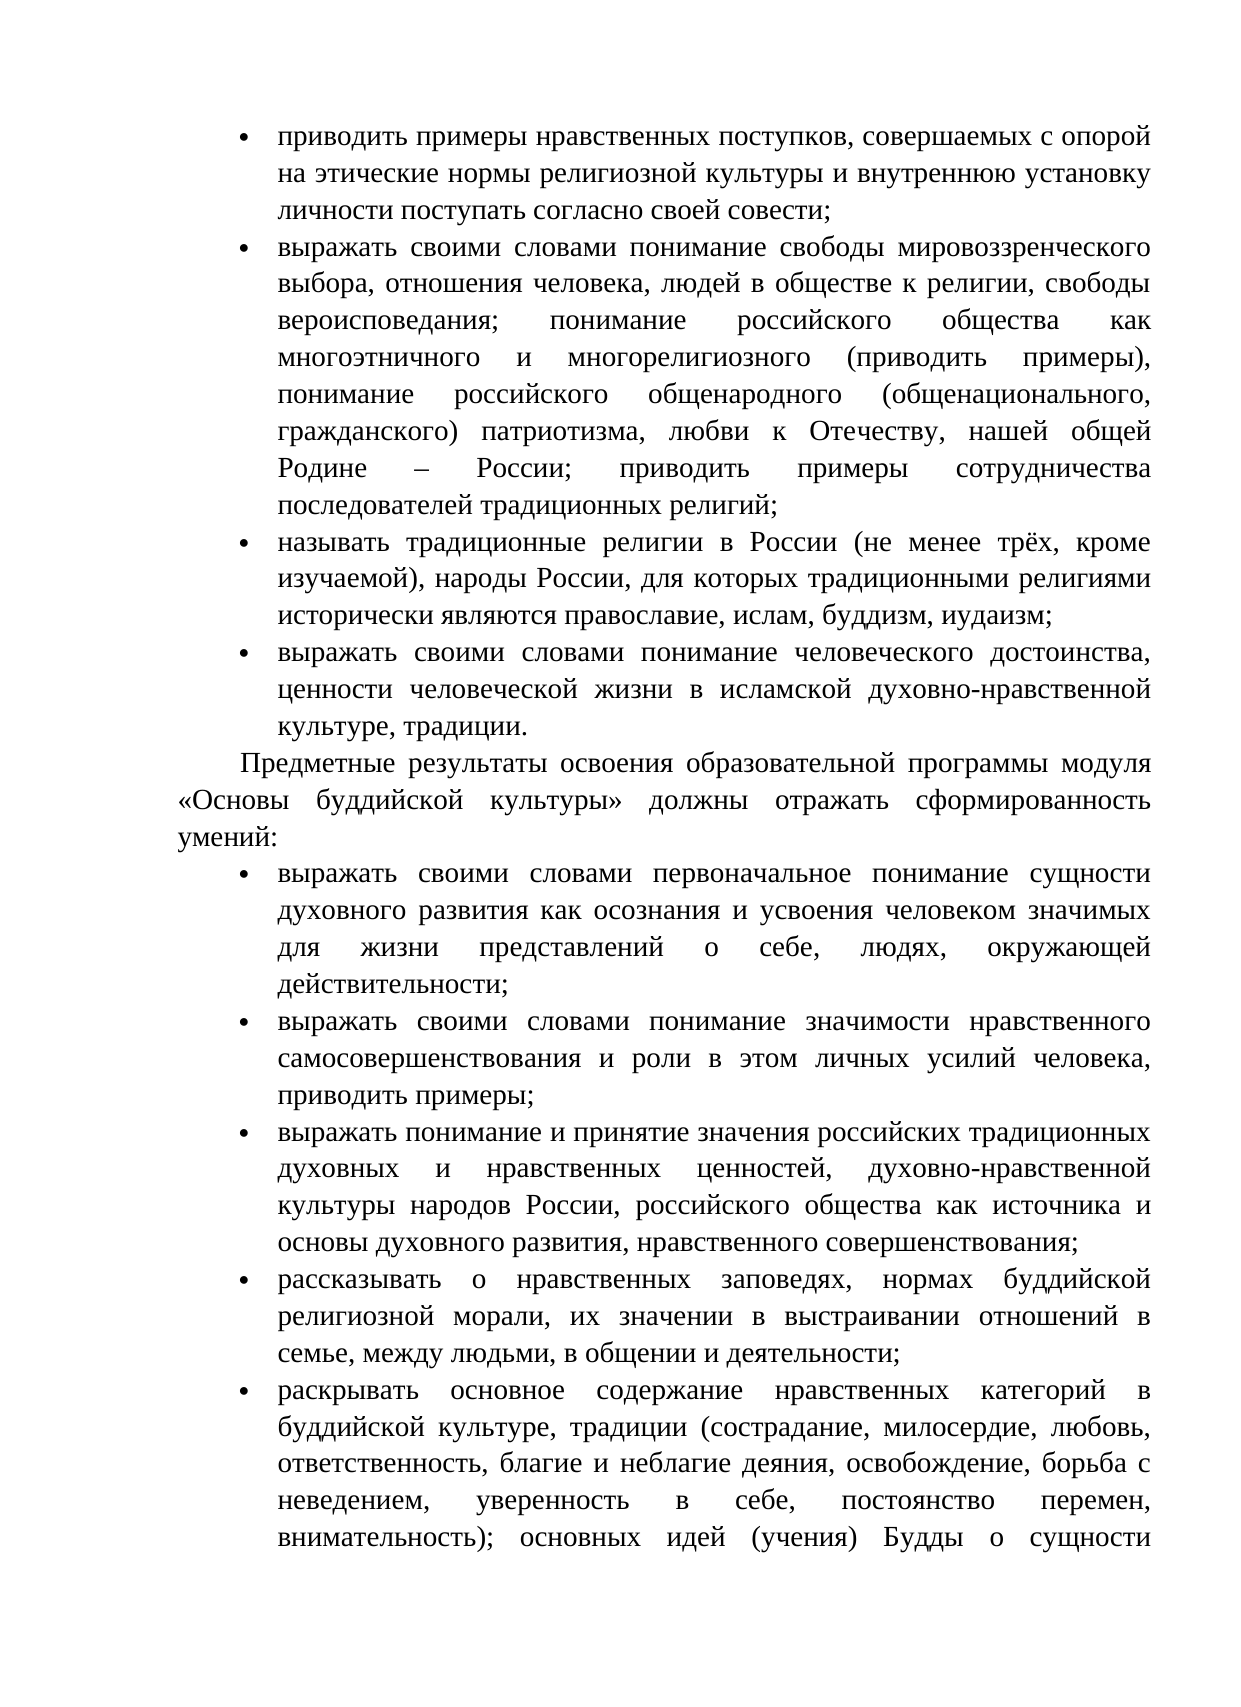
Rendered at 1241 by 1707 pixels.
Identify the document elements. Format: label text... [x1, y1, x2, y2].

list рассказывать о нравственных заповедях, нормах буддийской религиозной морали, их значении в выстраивании отношений в семье, между людьми, в общении и деятельности; [240, 1261, 1152, 1368]
list выражать своими словами первоначальное понимание сущности духовного развития как осознания и усвоения человеком значимых для жизни представлений о себе, людях, окружающей действительности; [240, 856, 1152, 1000]
list выражать своими словами понимание значимости нравственного самосовершенствования и роли в этом личных усилий человека, приводить примеры; [240, 1003, 1152, 1110]
list называть традиционные религии в России (не менее трёх, кроме изучаемой), народы России, для которых традиционными религиями исторически являются православие, ислам, буддизм, иудаизм; [240, 524, 1152, 631]
list выражать понимание и принятие значения российских традиционных духовных и нравственных ценностей, духовно-нравственной культуры народов России, российского общества как источника и основы духовного развития, нравственного совершенствования; [240, 1114, 1152, 1258]
text Предметные результаты освоения образовательной программы модуля «Основы буддийской культуры» должны отражать сформированность умений: [177, 745, 1152, 852]
list выражать своими словами понимание человеческого достоинства, ценности человеческой жизни в исламской духовно-нравственной культуре, традиции. [240, 634, 1152, 742]
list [240, 1372, 1152, 1553]
list приводить примеры нравственных поступков, совершаемых с опорой на этические нормы религиозной культуры и внутреннюю установку личности поступать согласно своей совести; [240, 118, 1152, 225]
list выражать своими словами понимание свободы мировоззренческого выбора, отношения человека, людей в обществе к религии, свободы вероисповедания; понимание российского общества как многоэтничного и многорелигиозного (приводить примеры), понимание российского общенародного (общенационального, гражданского) патриотизма, любви к Оте­честву, нашей общей Родине – России; приводить примеры сотрудничества последователей традиционных религий; [240, 229, 1152, 520]
